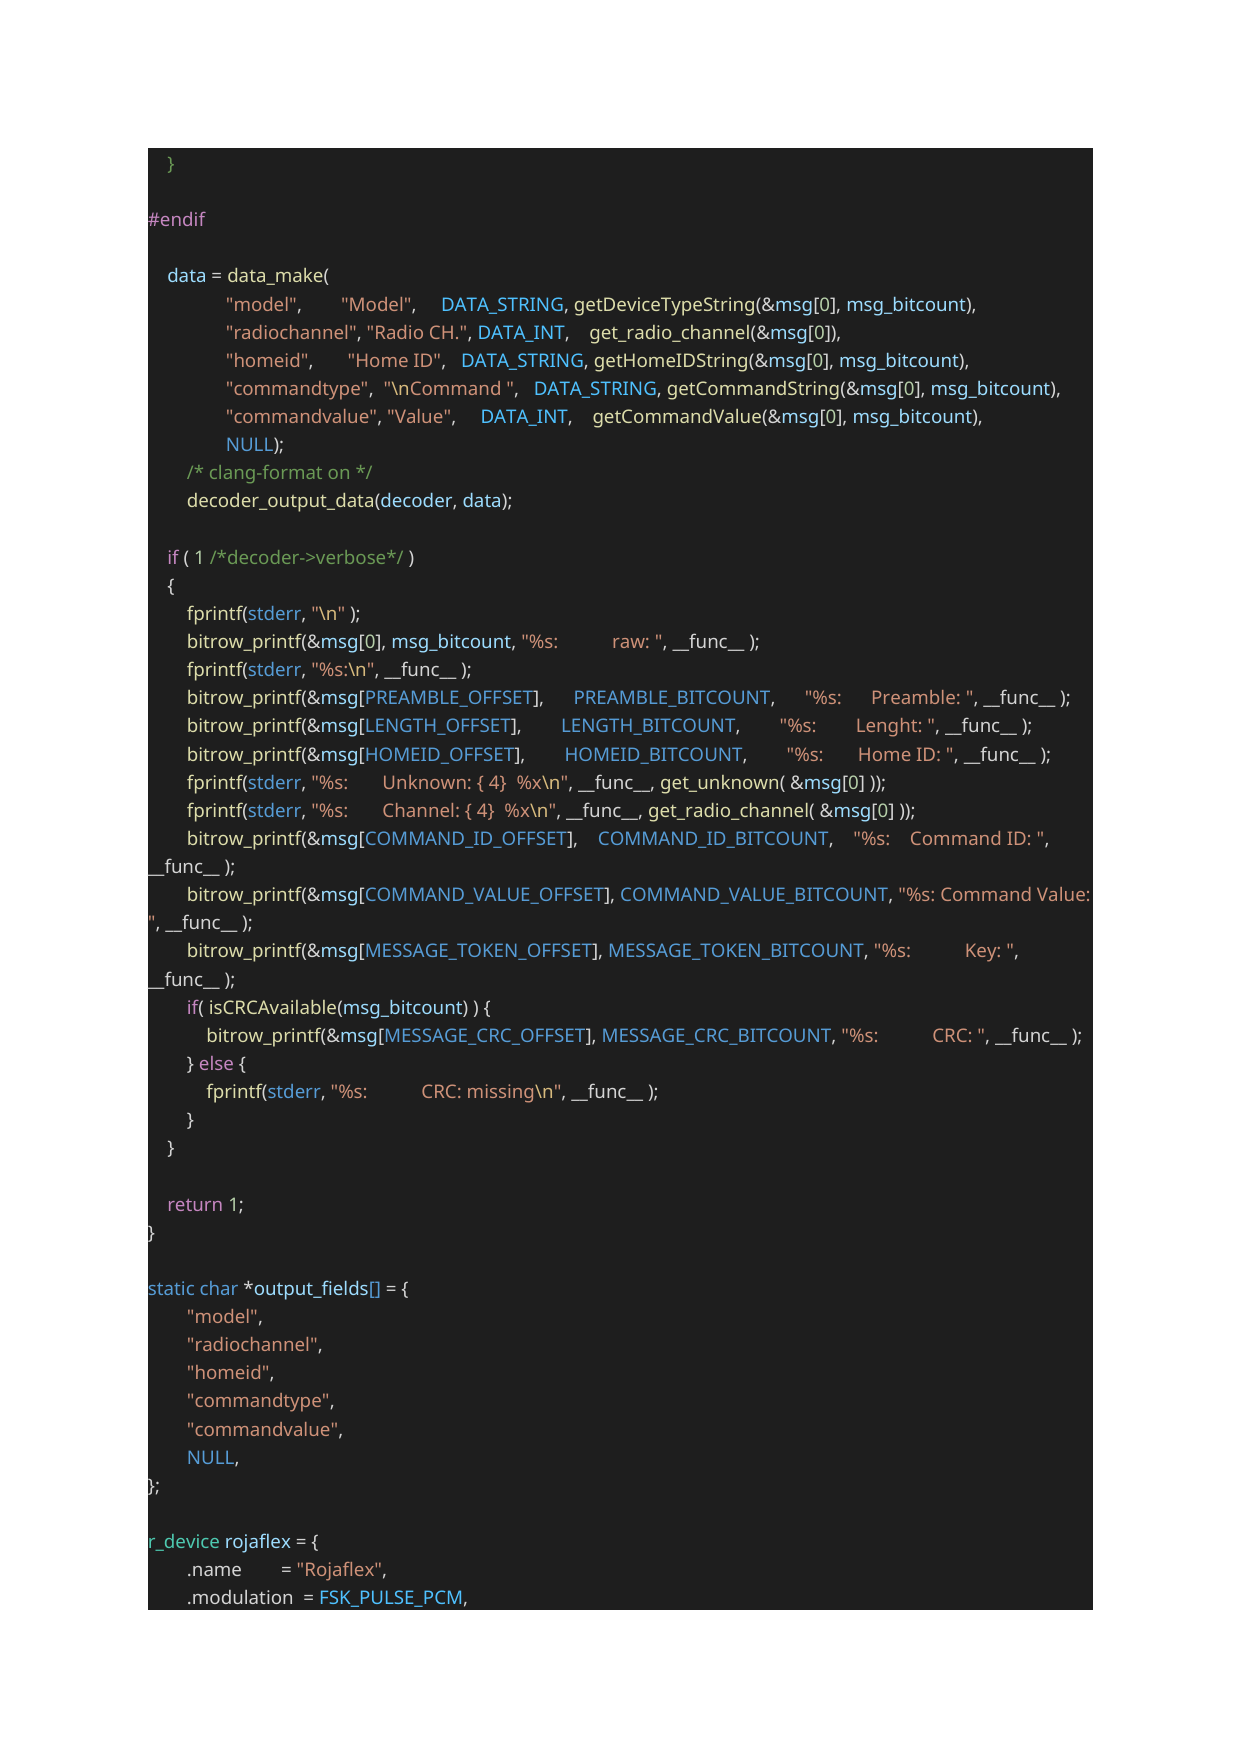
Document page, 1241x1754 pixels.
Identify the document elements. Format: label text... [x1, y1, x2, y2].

text #endif [148, 204, 1093, 232]
text "commandvalue", [148, 1413, 1093, 1441]
text bitrow_printf(&msg[HOMEID_OFFSET], HOMEID_BITCOUNT, "%s: Home ID: ", __func__ ); [148, 738, 1093, 766]
text "commandtype", "\nCommand ", DATA_STRING, getCommandString(&msg[0], msg_bitcount), [148, 373, 1093, 401]
text bitrow_printf(&msg[COMMAND_VALUE_OFFSET], COMMAND_VALUE_BITCOUNT, "%s: Command Value: ", __func__ ); [148, 879, 1093, 935]
text if ( 1 /*decoder->verbose*/ ) [148, 541, 1093, 569]
text } [148, 148, 1093, 176]
text bitrow_printf(&msg[MESSAGE_TOKEN_OFFSET], MESSAGE_TOKEN_BITCOUNT, "%s: Key: ", __func__ ); [148, 935, 1093, 991]
text bitrow_printf(&msg[PREAMBLE_OFFSET], PREAMBLE_BITCOUNT, "%s: Preamble: ", __func__ ); [148, 682, 1093, 710]
text fprintf(stderr, "%s: CRC: missing\n", __func__ ); [148, 1076, 1093, 1104]
text bitrow_printf(&msg[LENGTH_OFFSET], LENGTH_BITCOUNT, "%s: Lenght: ", __func__ ); [148, 710, 1093, 738]
text "radiochannel", [148, 1329, 1093, 1357]
text r_device rojaflex = { [148, 1526, 1093, 1554]
text fprintf(stderr, "%s: Unknown: { 4} %x\n", __func__, get_unknown( &msg[0] )); [148, 766, 1093, 794]
text fprintf(stderr, "\n" ); [148, 598, 1093, 626]
text "homeid", "Home ID", DATA_STRING, getHomeIDString(&msg[0], msg_bitcount), [148, 344, 1093, 373]
text } [148, 1104, 1093, 1132]
text } [148, 1132, 1093, 1160]
text }; [148, 1469, 1093, 1498]
text .modulation = FSK_PULSE_PCM, [148, 1582, 1093, 1610]
text bitrow_printf(&msg[COMMAND_ID_OFFSET], COMMAND_ID_BITCOUNT, "%s: Command ID: ", __func__ ); [148, 823, 1093, 879]
text data = data_make( [148, 260, 1093, 288]
text fprintf(stderr, "%s: Channel: { 4} %x\n", __func__, get_radio_channel( &msg[0] )); [148, 794, 1093, 823]
text bitrow_printf(&msg[0], msg_bitcount, "%s: raw: ", __func__ ); [148, 626, 1093, 654]
text return 1; [148, 1188, 1093, 1216]
text NULL); [148, 429, 1093, 457]
text "commandvalue", "Value", DATA_INT, getCommandValue(&msg[0], msg_bitcount), [148, 401, 1093, 429]
text if( isCRCAvailable(msg_bitcount) ) { [148, 991, 1093, 1019]
text static char *output_fields[] = { [148, 1273, 1093, 1301]
text "model", [148, 1301, 1093, 1329]
text "model", "Model", DATA_STRING, getDeviceTypeString(&msg[0], msg_bitcount), [148, 288, 1093, 316]
text fprintf(stderr, "%s:\n", __func__ ); [148, 654, 1093, 682]
text NULL, [148, 1441, 1093, 1469]
text decoder_output_data(decoder, data); [148, 485, 1093, 513]
text "homeid", [148, 1357, 1093, 1385]
text "commandtype", [148, 1385, 1093, 1413]
text } [148, 1216, 1093, 1244]
text .name = "Rojaflex", [148, 1554, 1093, 1582]
text bitrow_printf(&msg[MESSAGE_CRC_OFFSET], MESSAGE_CRC_BITCOUNT, "%s: CRC: ", __func__ ); [148, 1019, 1093, 1048]
text /* clang-format on */ [148, 457, 1093, 485]
text } else { [148, 1048, 1093, 1076]
text { [148, 569, 1093, 598]
text "radiochannel", "Radio CH.", DATA_INT, get_radio_channel(&msg[0]), [148, 316, 1093, 344]
